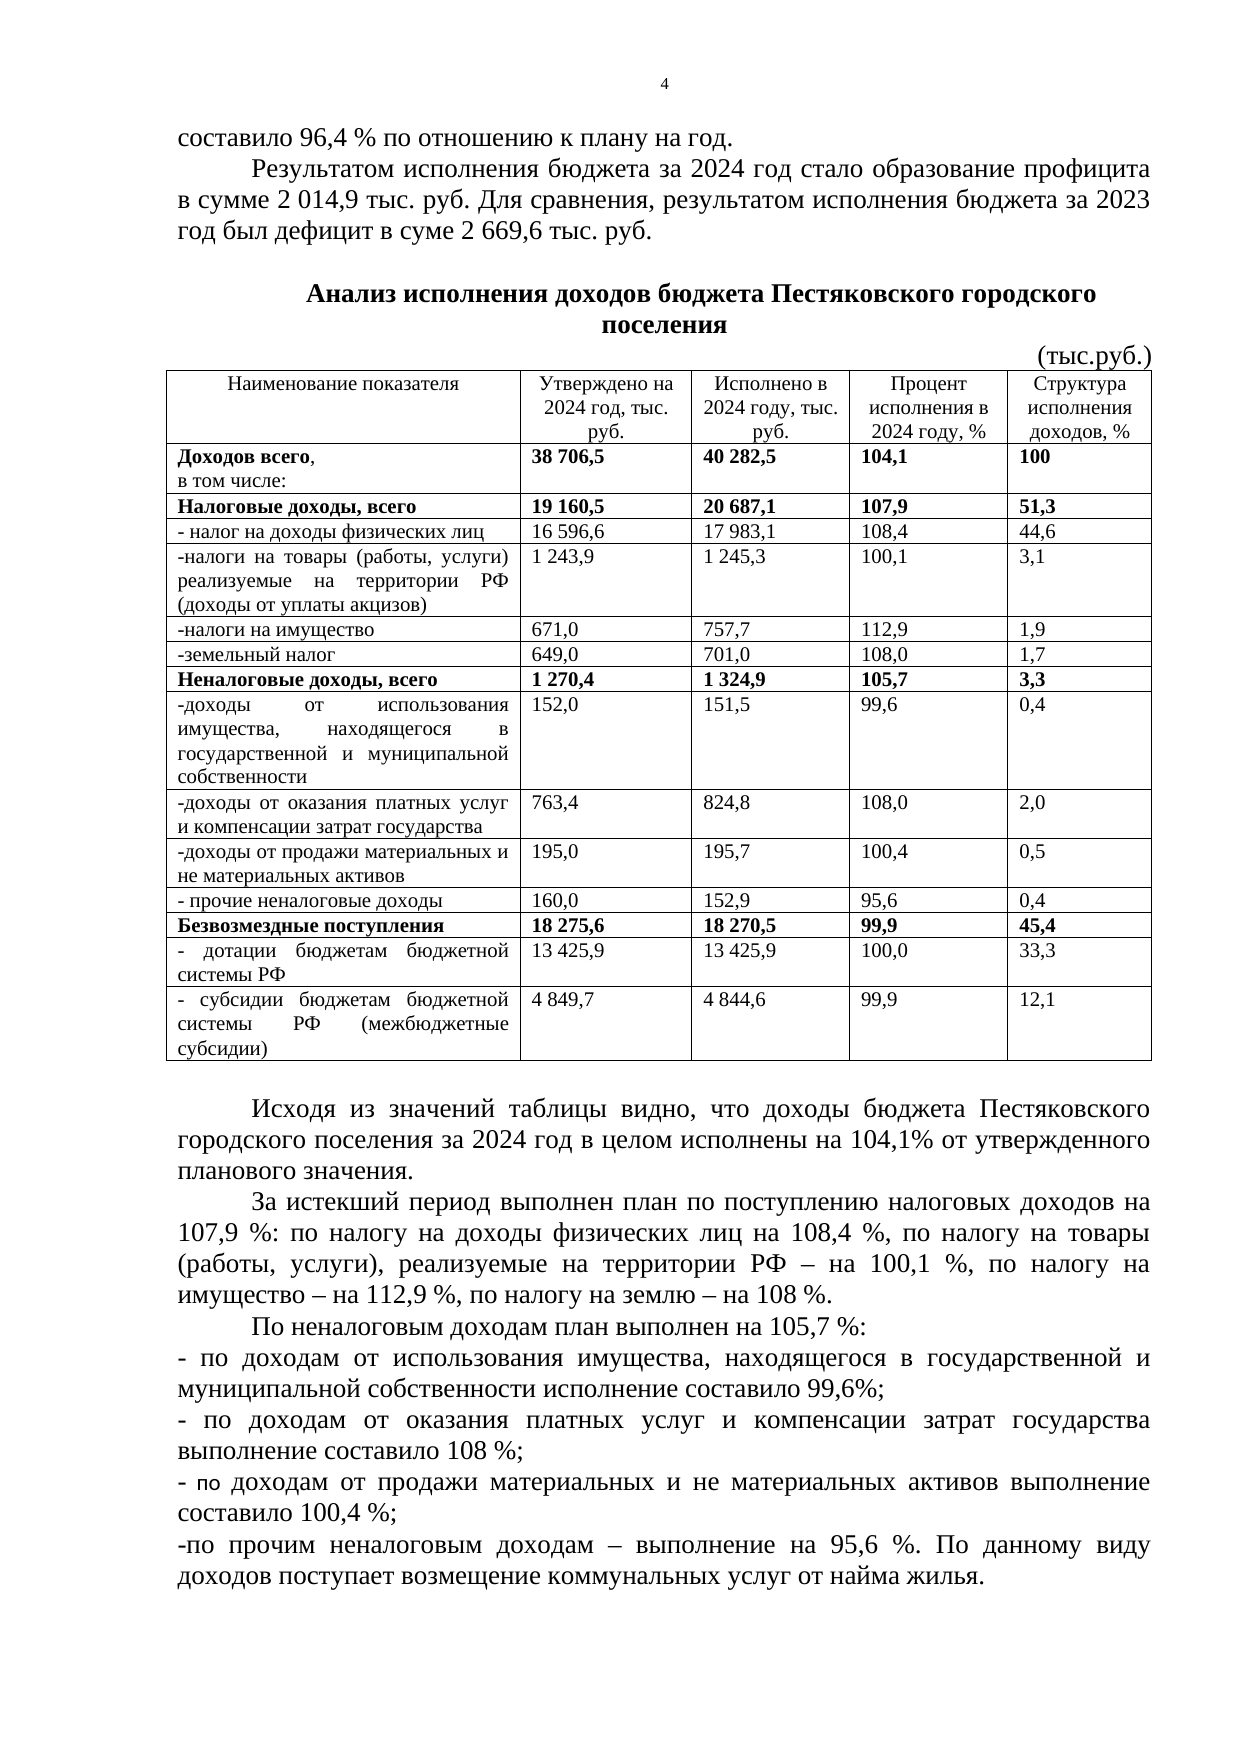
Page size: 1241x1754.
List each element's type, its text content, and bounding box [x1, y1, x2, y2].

table_header Структура исполнения доходов, % [1008, 371, 1151, 443]
table_cell 195,0 [521, 839, 691, 887]
table_cell 1 243,9 [521, 544, 691, 616]
table_cell 0,4 [1008, 692, 1151, 788]
table_cell 1,7 [1008, 642, 1151, 666]
table_cell 4 844,6 [692, 987, 849, 1059]
table_cell 17 983,1 [692, 519, 849, 543]
table_cell 3,3 [1008, 667, 1151, 691]
table_cell 33,3 [1008, 938, 1151, 986]
table_cell -доходы от использования имущества, находящегося в государственной и муниципальной собственности [167, 692, 520, 788]
table_cell 649,0 [521, 642, 691, 666]
table_cell 1 270,4 [521, 667, 691, 691]
table_cell 151,5 [692, 692, 849, 788]
table_cell Налоговые доходы, всего [167, 494, 520, 518]
table_cell 1 324,9 [692, 667, 849, 691]
table_cell 1,9 [1008, 617, 1151, 641]
table_cell 95,6 [850, 888, 1007, 912]
table_cell 671,0 [521, 617, 691, 641]
table_cell 18 270,5 [692, 913, 849, 937]
table_cell 13 425,9 [692, 938, 849, 986]
table_cell 152,9 [692, 888, 849, 912]
text Результатом исполнения бюджета за 2024 год стало образование профицита в сумме 2 014,9 тыс. руб. Для сравнения, результатом исполнения бюджета за 2023 год был дефицит в суме 2 669,6 тыс. руб. [177, 152, 1152, 246]
table_cell 824,8 [692, 790, 849, 838]
table_cell -доходы от оказания платных услуг и компенсации затрат государства [167, 790, 520, 838]
table_cell 99,6 [850, 692, 1007, 788]
table_cell 100,4 [850, 839, 1007, 887]
table_cell Безвозмездные поступления [167, 913, 520, 937]
table_cell 3,1 [1008, 544, 1151, 616]
table_cell - налог на доходы физических лиц [167, 519, 520, 543]
text Исходя из значений таблицы видно, что доходы бюджета Пестяковского городского поселения за 2024 год в целом исполнены на 104,1% от утвержденного планового значения. [177, 1092, 1152, 1185]
table_cell 105,7 [850, 667, 1007, 691]
table_cell 44,6 [1008, 519, 1151, 543]
table_cell 152,0 [521, 692, 691, 788]
table_cell 100,0 [850, 938, 1007, 986]
table_cell -налоги на имущество [167, 617, 520, 641]
table_cell 112,9 [850, 617, 1007, 641]
table_cell - дотации бюджетам бюджетной системы РФ [167, 938, 520, 986]
table_cell 99,9 [850, 987, 1007, 1059]
text - по доходам от продажи материальных и не материальных активов выполнение составило 100,4 %; [177, 1465, 1152, 1528]
table_cell - субсидии бюджетам бюджетной системы РФ (межбюджетные субсидии) [167, 987, 520, 1059]
table_cell 0,5 [1008, 839, 1151, 887]
text По неналоговым доходам план выполнен на 105,7 %: [177, 1310, 1152, 1341]
table_cell - прочие неналоговые доходы [167, 888, 520, 912]
text - по доходам от оказания платных услуг и компенсации затрат государства выполнение составило 108 %; [177, 1403, 1152, 1465]
table_cell 16 596,6 [521, 519, 691, 543]
text За истекший период выполнен план по поступлению налоговых доходов на 107,9 %: по налогу на доходы физических лиц на 108,4 %, по налогу на товары (работы, услуги), реализуемые на территории РФ – на 100,1 %, по налогу на имущество – на 112,9 %, по налогу на землю – на 108 %. [177, 1185, 1152, 1310]
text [177, 121, 1152, 152]
table_cell 20 687,1 [692, 494, 849, 518]
table_cell 13 425,9 [521, 938, 691, 986]
text Анализ исполнения доходов бюджета Пестяковского городского поселения [177, 277, 1152, 339]
table_cell 701,0 [692, 642, 849, 666]
table_cell 18 275,6 [521, 913, 691, 937]
table_cell 757,7 [692, 617, 849, 641]
table_cell 100 [1008, 444, 1151, 492]
table_header Утверждено на 2024 год, тыс. руб. [521, 371, 691, 443]
table_cell Неналоговые доходы, всего [167, 667, 520, 691]
table_cell 195,7 [692, 839, 849, 887]
text - по доходам от использования имущества, находящегося в государственной и муниципальной собственности исполнение составило 99,6%; [177, 1341, 1152, 1403]
text -по прочим неналоговым доходам – выполнение на 95,6 %. По данному виду доходов поступает возмещение коммунальных услуг от найма жилья. [177, 1528, 1152, 1590]
table_cell 108,0 [850, 790, 1007, 838]
table_cell 4 849,7 [521, 987, 691, 1059]
table_cell 107,9 [850, 494, 1007, 518]
table_cell Доходов всего, в том числе: [167, 444, 520, 492]
table_cell 1 245,3 [692, 544, 849, 616]
table_cell -доходы от продажи материальных и не материальных активов [167, 839, 520, 887]
table_cell 38 706,5 [521, 444, 691, 492]
table_cell 0,4 [1008, 888, 1151, 912]
table_cell 51,3 [1008, 494, 1151, 518]
table_cell 45,4 [1008, 913, 1151, 937]
table_cell 100,1 [850, 544, 1007, 616]
table_cell 160,0 [521, 888, 691, 912]
table_cell 763,4 [521, 790, 691, 838]
text (тыс.руб.) [177, 339, 1152, 370]
table_cell -налоги на товары (работы, услуги) реализуемые на территории РФ (доходы от уплаты акцизов) [167, 544, 520, 616]
table_cell 99,9 [850, 913, 1007, 937]
table_cell -земельный налог [167, 642, 520, 666]
table_cell 2,0 [1008, 790, 1151, 838]
table_cell 19 160,5 [521, 494, 691, 518]
table_header Процент исполнения в 2024 году, % [850, 371, 1007, 443]
table_cell 108,0 [850, 642, 1007, 666]
table_cell 40 282,5 [692, 444, 849, 492]
table_cell 108,4 [850, 519, 1007, 543]
table_header Наименование показателя [167, 371, 520, 443]
table_cell 104,1 [850, 444, 1007, 492]
table_cell 12,1 [1008, 987, 1151, 1059]
table_header Исполнено в 2024 году, тыс. руб. [692, 371, 849, 443]
